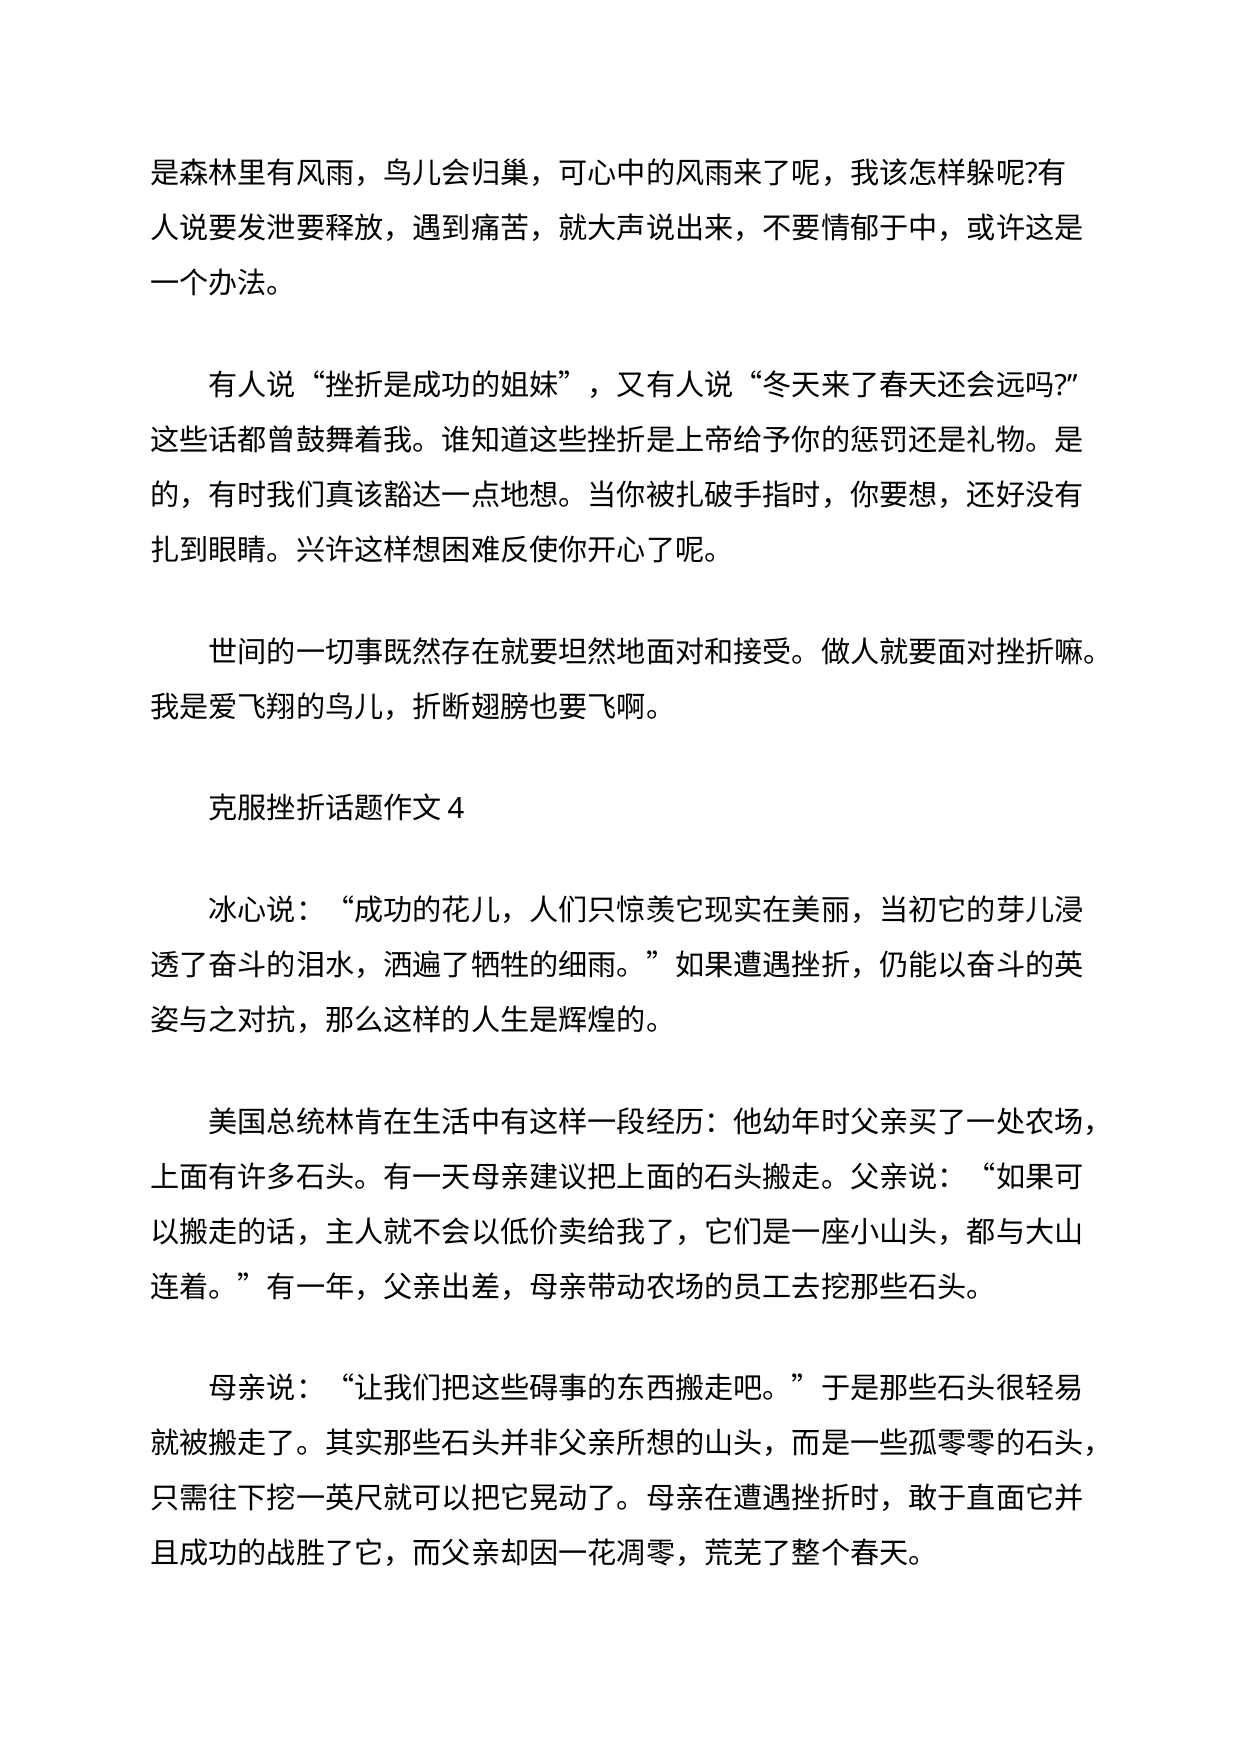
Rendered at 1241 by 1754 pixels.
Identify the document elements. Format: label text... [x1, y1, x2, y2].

text 母亲说：“让我们把这些碍事的东西搬走吧。”于是那些石头很轻易就被搬走了。其实那些石头并非父亲所想的山头，而是一些孤零零的石头，只需往下挖一英尺就可以把它晃动了。母亲在遭遇挫折时，敢于直面它并且成功的战胜了它，而父亲却因一花凋零，荒芜了整个春天。 [150, 1365, 1090, 1572]
text 有人说“挫折是成功的姐妹”，又有人说“冬天来了春天还会远吗?”这些话都曾鼓舞着我。谁知道这些挫折是上帝给予你的惩罚还是礼物。是的，有时我们真该豁达一点地想。当你被扎破手指时，你要想，还好没有扎到眼睛。兴许这样想困难反使你开心了呢。 [150, 362, 1090, 569]
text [150, 150, 1090, 302]
text 克服挫折话题作文4 [150, 785, 1090, 827]
text 世间的一切事既然存在就要坦然地面对和接受。做人就要面对挫折嘛。我是爱飞翔的鸟儿，折断翅膀也要飞啊。 [150, 628, 1090, 725]
text 冰心说：“成功的花儿，人们只惊羡它现实在美丽，当初它的芽儿浸透了奋斗的泪水，洒遍了牺牲的细雨。”如果遭遇挫折，仍能以奋斗的英姿与之对抗，那么这样的人生是辉煌的。 [150, 887, 1090, 1039]
text 美国总统林肯在生活中有这样一段经历：他幼年时父亲买了一处农场，上面有许多石头。有一天母亲建议把上面的石头搬走。父亲说：“如果可以搬走的话，主人就不会以低价卖给我了，它们是一座小山头，都与大山连着。”有一年，父亲出差，母亲带动农场的员工去挖那些石头。 [150, 1098, 1090, 1305]
